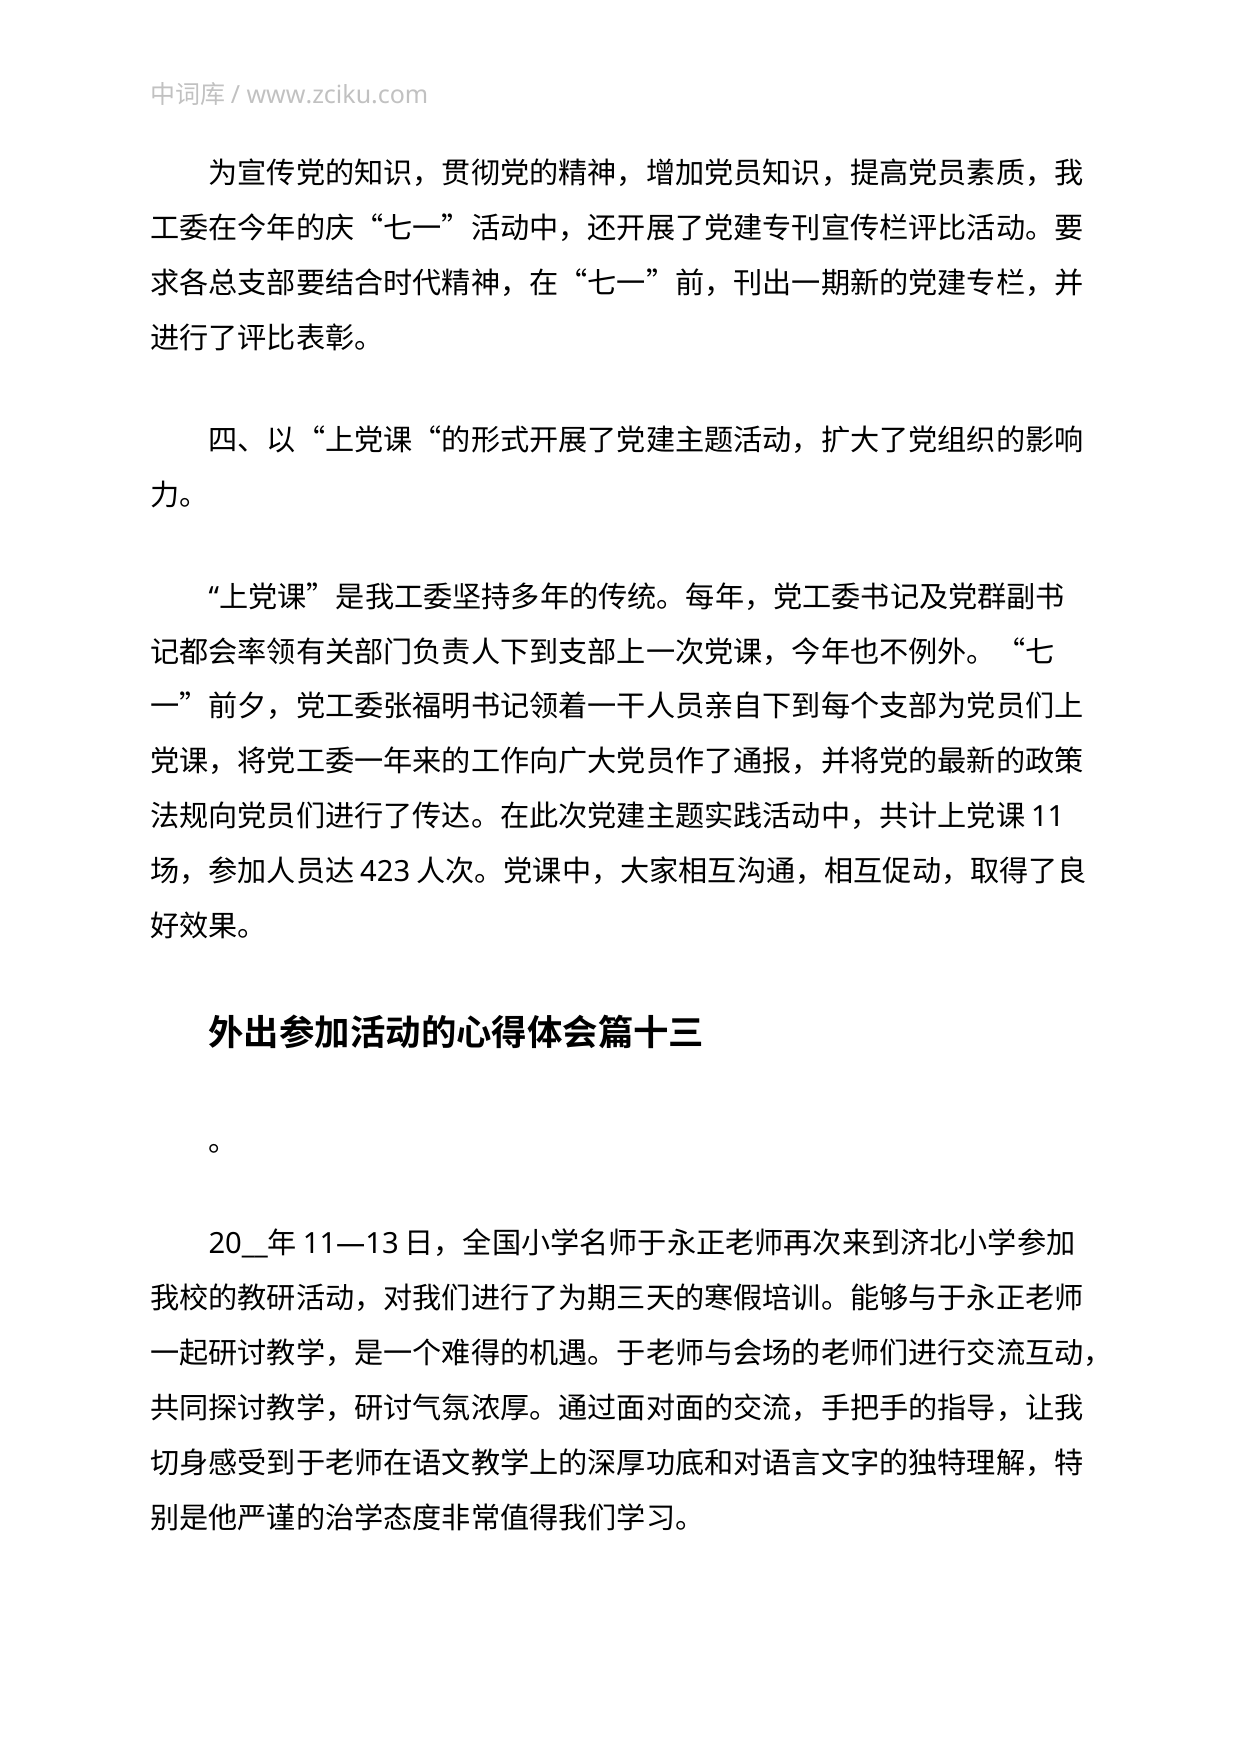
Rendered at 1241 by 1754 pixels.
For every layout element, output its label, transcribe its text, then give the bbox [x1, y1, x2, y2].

text 为宣传党的知识，贯彻党的精神，增加党员知识，提高党员素质，我工委在今年的庆“七一”活动中，还开展了党建专刊宣传栏评比活动。要求各总支部要结合时代精神，在“七一”前，刊出一期新的党建专栏，并进行了评比表彰。 [150, 150, 1090, 357]
text “上党课”是我工委坚持多年的传统。每年，党工委书记及党群副书记都会率领有关部门负责人下到支部上一次党课，今年也不例外。“七一”前夕，党工委张福明书记领着一干人员亲自下到每个支部为党员们上党课，将党工委一年来的工作向广大党员作了通报，并将党的最新的政策法规向党员们进行了传达。在此次党建主题实践活动中，共计上党课11场，参加人员达423人次。党课中，大家相互沟通，相互促动，取得了良好效果。 [150, 573, 1090, 945]
text 。 [150, 1118, 1090, 1160]
text 20__年11—13日，全国小学名师于永正老师再次来到济北小学参加我校的教研活动，对我们进行了为期三天的寒假培训。能够与于永正老师一起研讨教学，是一个难得的机遇。于老师与会场的老师们进行交流互动，共同探讨教学，研讨气氛浓厚。通过面对面的交流，手把手的指导，让我切身感受到于老师在语文教学上的深厚功底和对语言文字的独特理解，特别是他严谨的治学态度非常值得我们学习。 [150, 1220, 1090, 1537]
text 外出参加活动的心得体会篇十三 [150, 1004, 1090, 1056]
text 四、以“上党课“的形式开展了党建主题活动，扩大了党组织的影响力。 [150, 416, 1090, 514]
